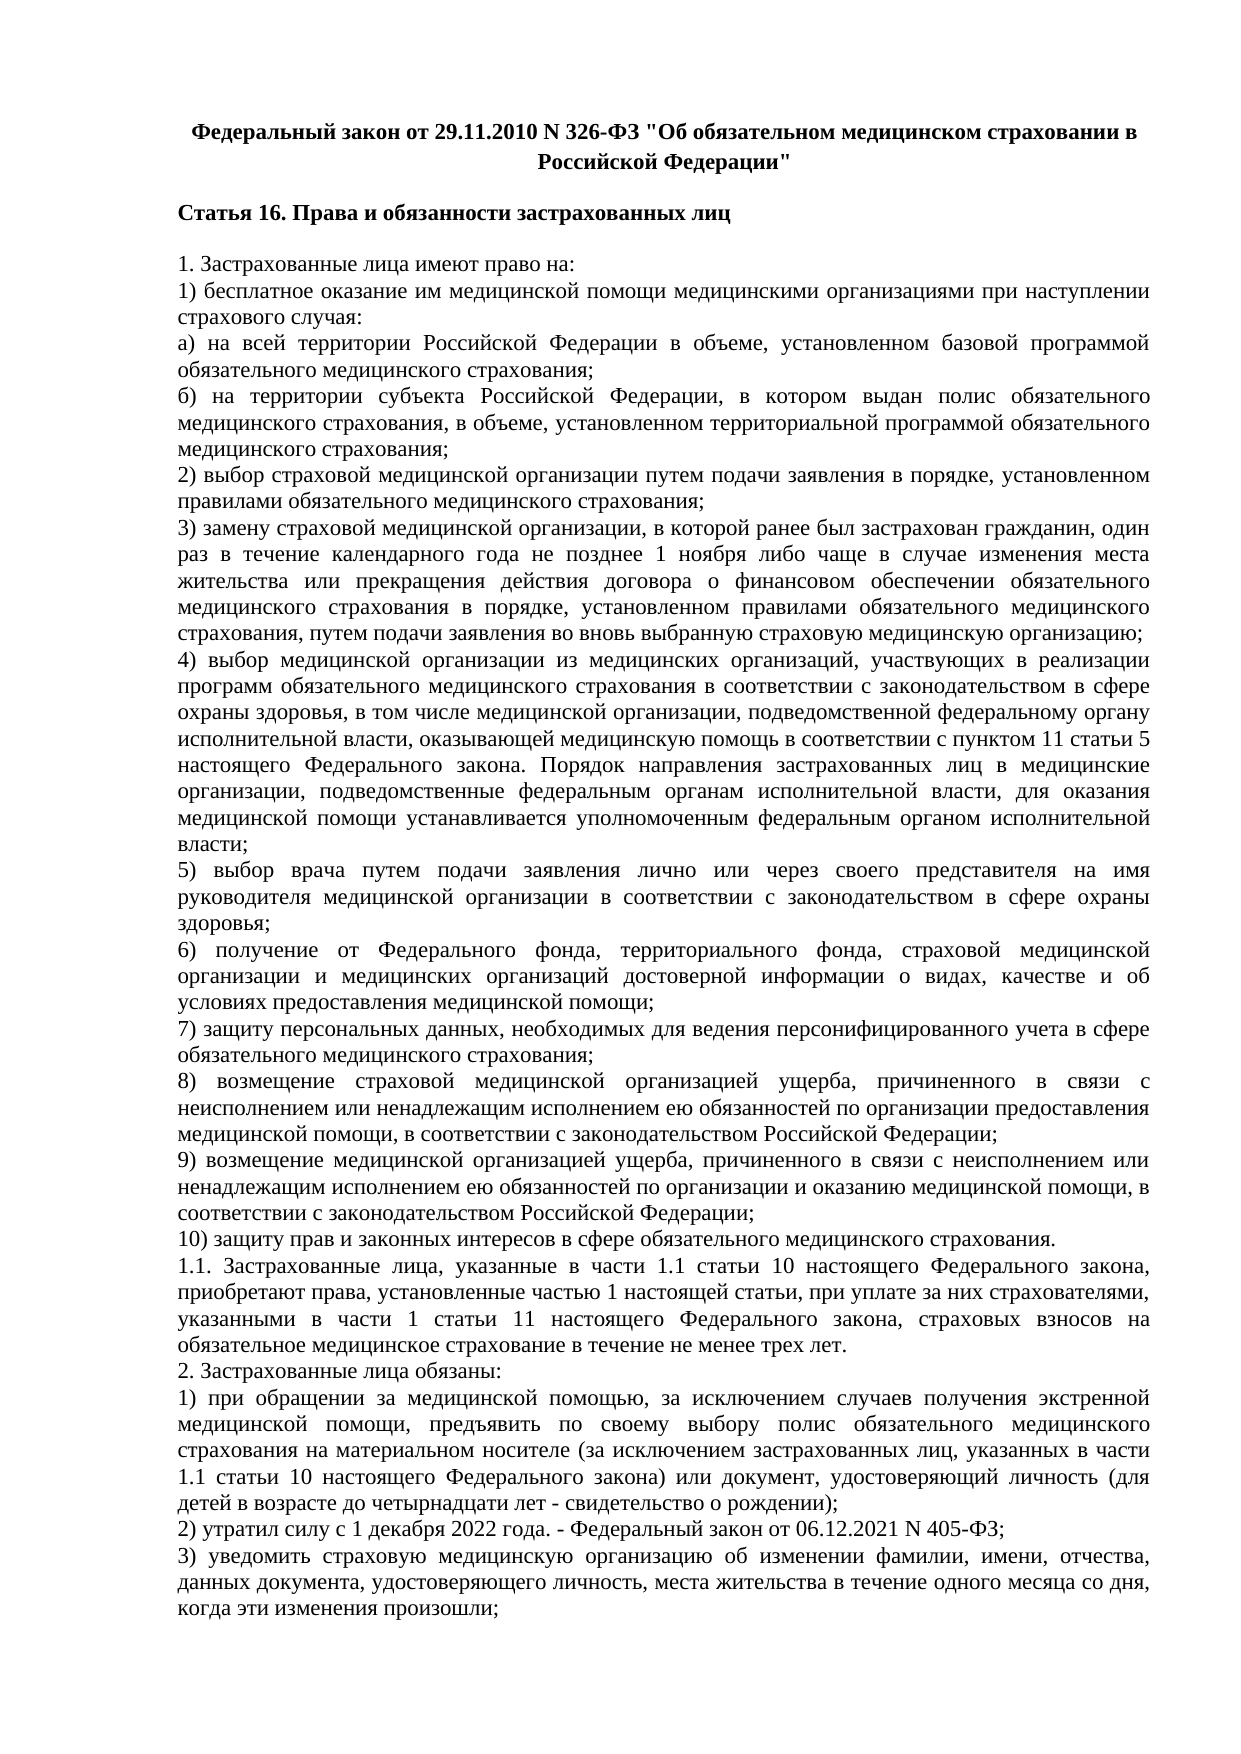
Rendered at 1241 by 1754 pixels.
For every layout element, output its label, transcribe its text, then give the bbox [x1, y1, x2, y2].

text 6) получение от Федерального фонда, территориального фонда, страховой медицинской организации и медицинских организаций достоверной информации о видах, качестве и об условиях предоставления медицинской помощи; [177, 936, 1152, 1015]
text 3) замену страховой медицинской организации, в которой ранее был застрахован гражданин, один раз в течение календарного года не позднее 1 ноября либо чаще в случае изменения места жительства или прекращения действия договора о финансовом обеспечении обязательного медицинского страхования в порядке, установленном правилами обязательного медицинского страхования, путем подачи заявления во вновь выбранную страховую медицинскую организацию; [177, 514, 1152, 646]
text Федеральный закон от 29.11.2010 N 326-ФЗ "Об обязательном медицинском страховании в Российской Федерации" [177, 118, 1152, 175]
text 2) утратил силу с 1 декабря 2022 года. - Федеральный закон от 06.12.2021 N 405-ФЗ; [177, 1515, 1152, 1542]
text 9) возмещение медицинской организацией ущерба, причиненного в связи с неисполнением или ненадлежащим исполнением ею обязанностей по организации и оказанию медицинской помощи, в соответствии с законодательством Российской Федерации; [177, 1146, 1152, 1226]
text 1) бесплатное оказание им медицинской помощи медицинскими организациями при наступлении страхового случая: [177, 277, 1152, 329]
text 4) выбор медицинской организации из медицинских организаций, участвующих в реализации программ обязательного медицинского страхования в соответствии с законодательством в сфере охраны здоровья, в том числе медицинской организации, подведомственной федеральному органу исполнительной власти, оказывающей медицинскую помощь в соответствии с пунктом 11 статьи 5 настоящего Федерального закона. Порядок направления застрахованных лиц в медицинские организации, подведомственные федеральным органам исполнительной власти, для оказания медицинской помощи устанавливается уполномоченным федеральным органом исполнительной власти; [177, 646, 1152, 857]
text 2) выбор страховой медицинской организации путем подачи заявления в порядке, установленном правилами обязательного медицинского страхования; [177, 461, 1152, 514]
text 8) возмещение страховой медицинской организацией ущерба, причиненного в связи с неисполнением или ненадлежащим исполнением ею обязанностей по организации предоставления медицинской помощи, в соответствии с законодательством Российской Федерации; [177, 1067, 1152, 1146]
text 2. Застрахованные лица обязаны: [177, 1357, 1152, 1384]
text 1. Застрахованные лица имеют право на: [177, 250, 1152, 277]
text 10) защиту прав и законных интересов в сфере обязательного медицинского страхования. [177, 1226, 1152, 1252]
text 5) выбор врача путем подачи заявления лично или через своего представителя на имя руководителя медицинской организации в соответствии с законодательством в сфере охраны здоровья; [177, 857, 1152, 936]
text 7) защиту персональных данных, необходимых для ведения персонифицированного учета в сфере обязательного медицинского страхования; [177, 1015, 1152, 1067]
text б) на территории субъекта Российской Федерации, в котором выдан полис обязательного медицинского страхования, в объеме, установленном территориальной программой обязательного медицинского страхования; [177, 382, 1152, 461]
text Статья 16. Права и обязанности застрахованных лиц [177, 199, 1152, 226]
text 3) уведомить страховую медицинскую организацию об изменении фамилии, имени, отчества, данных документа, удостоверяющего личность, места жительства в течение одного месяца со дня, когда эти изменения произошли; [177, 1542, 1152, 1621]
text 1) при обращении за медицинской помощью, за исключением случаев получения экстренной медицинской помощи, предъявить по своему выбору полис обязательного медицинского страхования на материальном носителе (за исключением застрахованных лиц, указанных в части 1.1 статьи 10 настоящего Федерального закона) или документ, удостоверяющий личность (для детей в возрасте до четырнадцати лет - свидетельство о рождении); [177, 1384, 1152, 1515]
text 1.1. Застрахованные лица, указанные в части 1.1 статьи 10 настоящего Федерального закона, приобретают права, установленные частью 1 настоящей статьи, при уплате за них страхователями, указанными в части 1 статьи 11 настоящего Федерального закона, страховых взносов на обязательное медицинское страхование в течение не менее трех лет. [177, 1252, 1152, 1357]
text а) на всей территории Российской Федерации в объеме, установленном базовой программой обязательного медицинского страхования; [177, 329, 1152, 382]
